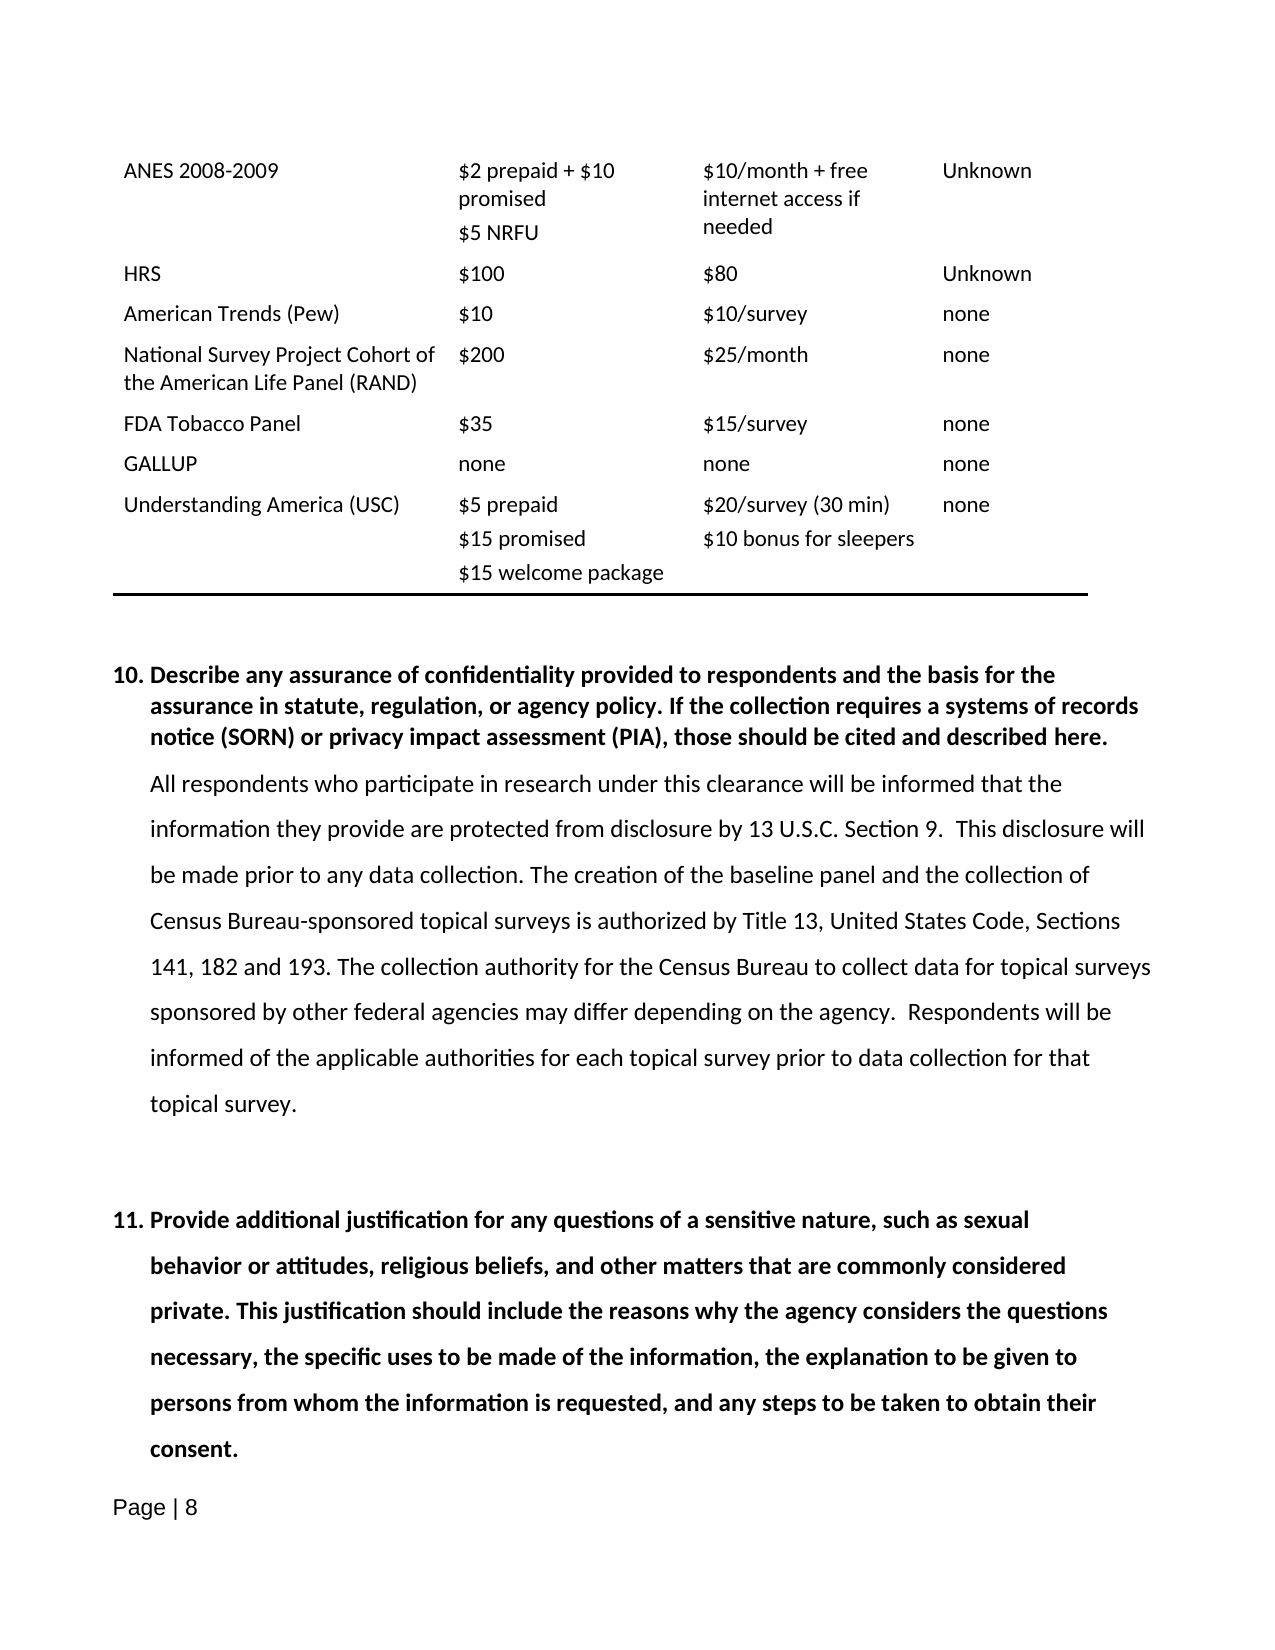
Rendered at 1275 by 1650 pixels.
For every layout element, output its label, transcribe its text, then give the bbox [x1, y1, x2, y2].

table_cell American Trends (Pew) [113, 293, 447, 334]
table_cell ANES 2008-2009 [113, 150, 447, 253]
table_cell GALLUP [113, 443, 447, 483]
table_cell $15/survey [691, 403, 931, 443]
subtitle Describe any assurance of confidentiality provided to respondents and the basis for the assurance in statute, regulation, or agency policy. If the collection requires a systems of records notice (SORN) or privacy impact assessment (PIA), those should be cited and described here. [112, 660, 1162, 751]
table_cell none [931, 443, 1087, 483]
table_cell none [931, 293, 1087, 334]
table_cell $10 [447, 293, 691, 334]
table_cell none [931, 484, 1087, 592]
text All respondents who participate in research under this clearance will be informed that the information they provide are protected from disclosure by 13 U.S.C. Section 9. This disclosure will be made prior to any data collection. The creation of the baseline panel and the collection of Census Bureau-sponsored topical surveys is authorized by Title 13, United States Code, Sections 141, 182 and 193. The collection authority for the Census Bureau to collect data for topical surveys sponsored by other federal agencies may differ depending on the agency. Respondents will be informed of the applicable authorities for each topical survey prior to data collection for that topical survey. [150, 768, 1162, 1118]
table_cell Unknown [931, 150, 1087, 253]
table_cell $5 prepaid $15 promised $15 welcome package [447, 484, 691, 592]
table_cell FDA Tobacco Panel [113, 403, 447, 443]
list Provide additional justification for any questions of a sensitive nature, such as sexual behavior or attitudes, religious beliefs, and other matters that are commonly considered private. This justification should include the reasons why the agency considers the questions necessary, the specific uses to be made of the information, the explanation to be given to persons from whom the information is requested, and any steps to be taken to obtain their consent. [112, 1204, 1123, 1463]
table_cell none [447, 443, 691, 483]
table_cell $200 [447, 334, 691, 402]
table_cell none [931, 334, 1087, 402]
table_cell HRS [113, 253, 447, 293]
table_cell $35 [447, 403, 691, 443]
table_cell Unknown [931, 253, 1087, 293]
table_cell National Survey Project Cohort of the American Life Panel (RAND) [113, 334, 447, 402]
table_cell $10/survey [691, 293, 931, 334]
table_cell none [931, 403, 1087, 443]
table_cell none [691, 443, 931, 483]
table_cell $25/month [691, 334, 931, 402]
table_cell $100 [447, 253, 691, 293]
table_cell $20/survey (30 min) $10 bonus for sleepers [691, 484, 931, 592]
table_cell $10/month + free internet access if needed [691, 150, 931, 253]
table_cell Understanding America (USC) [113, 484, 447, 592]
table_cell $2 prepaid + $10 promised $5 NRFU [447, 150, 691, 253]
table_cell $80 [691, 253, 931, 293]
